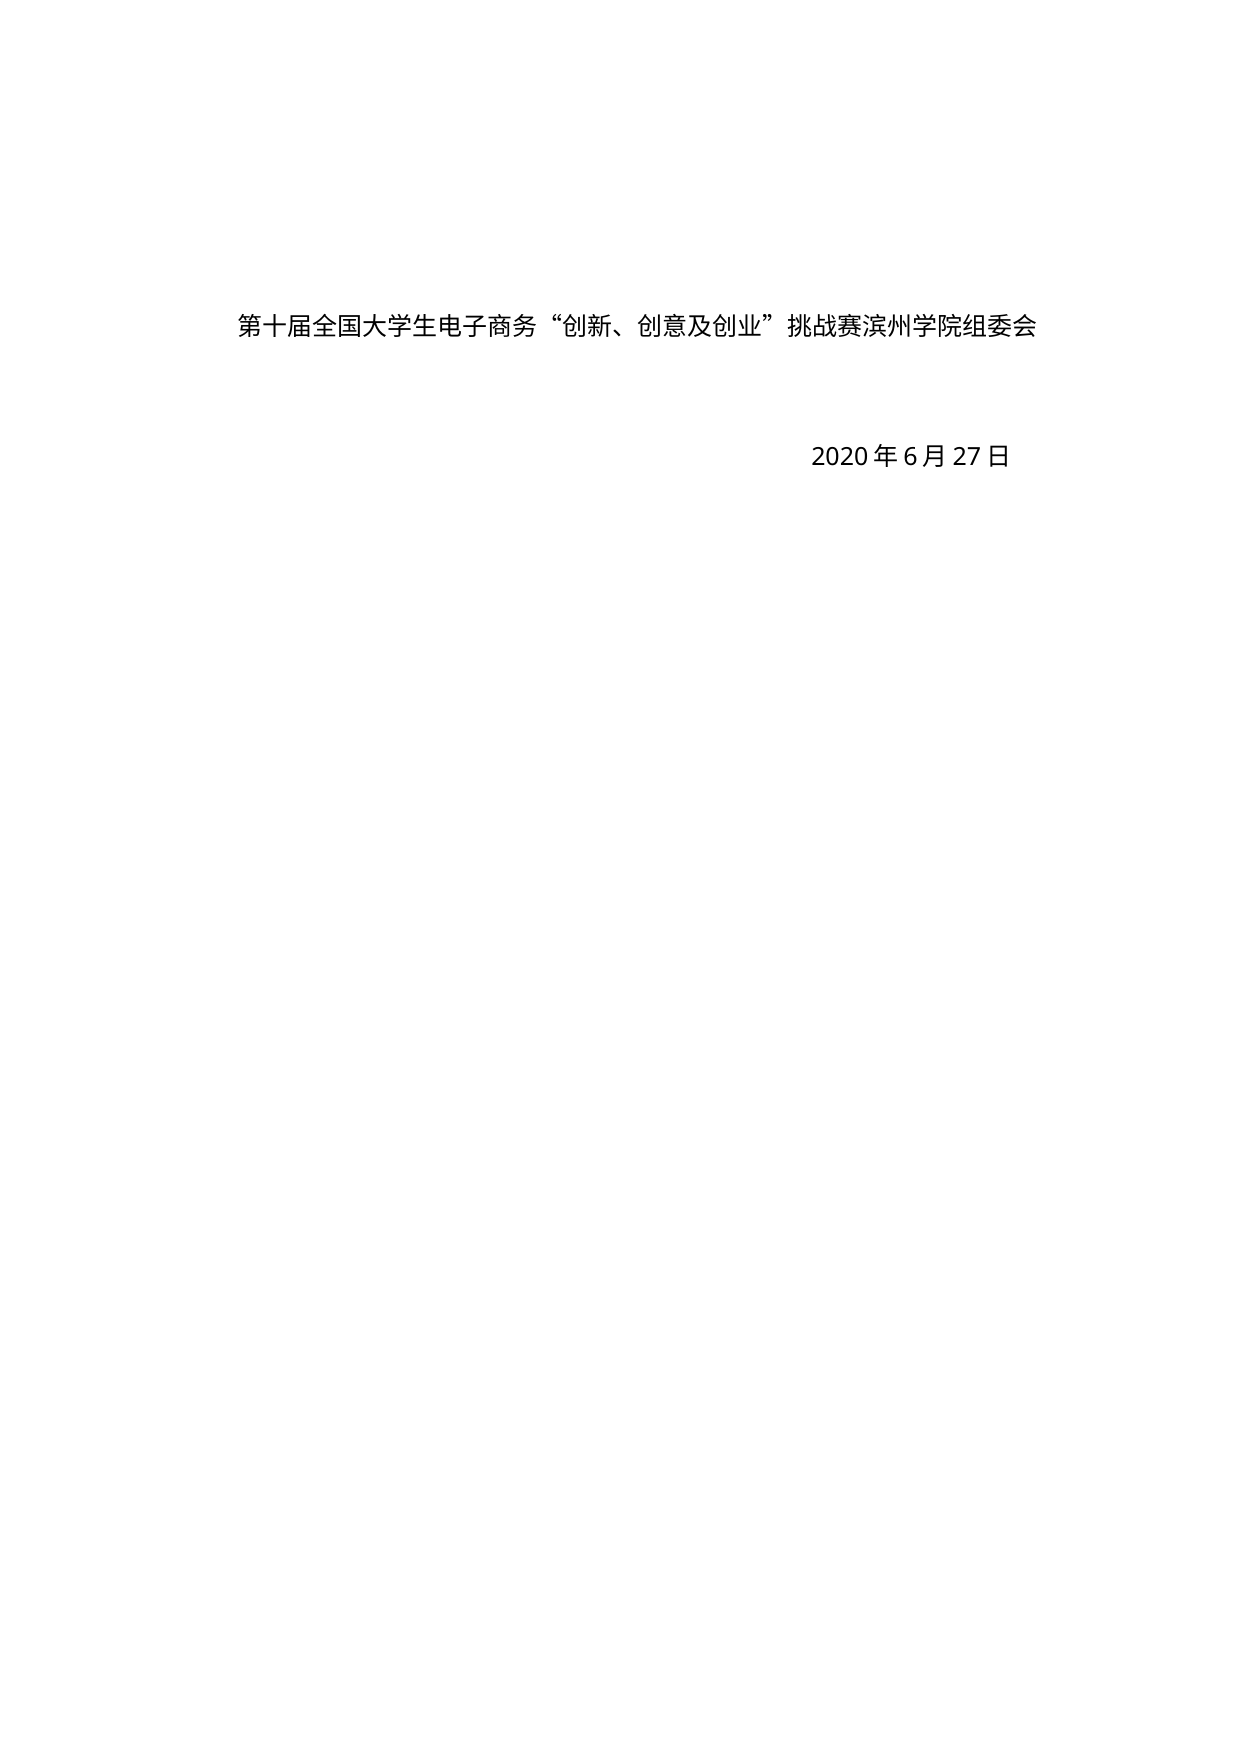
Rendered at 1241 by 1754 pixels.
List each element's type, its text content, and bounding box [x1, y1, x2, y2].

text 2020年6月27日 [811, 422, 1053, 487]
text 第十届全国大学生电子商务“创新、创意及创业”挑战赛滨州学院组委会 [237, 292, 1053, 357]
